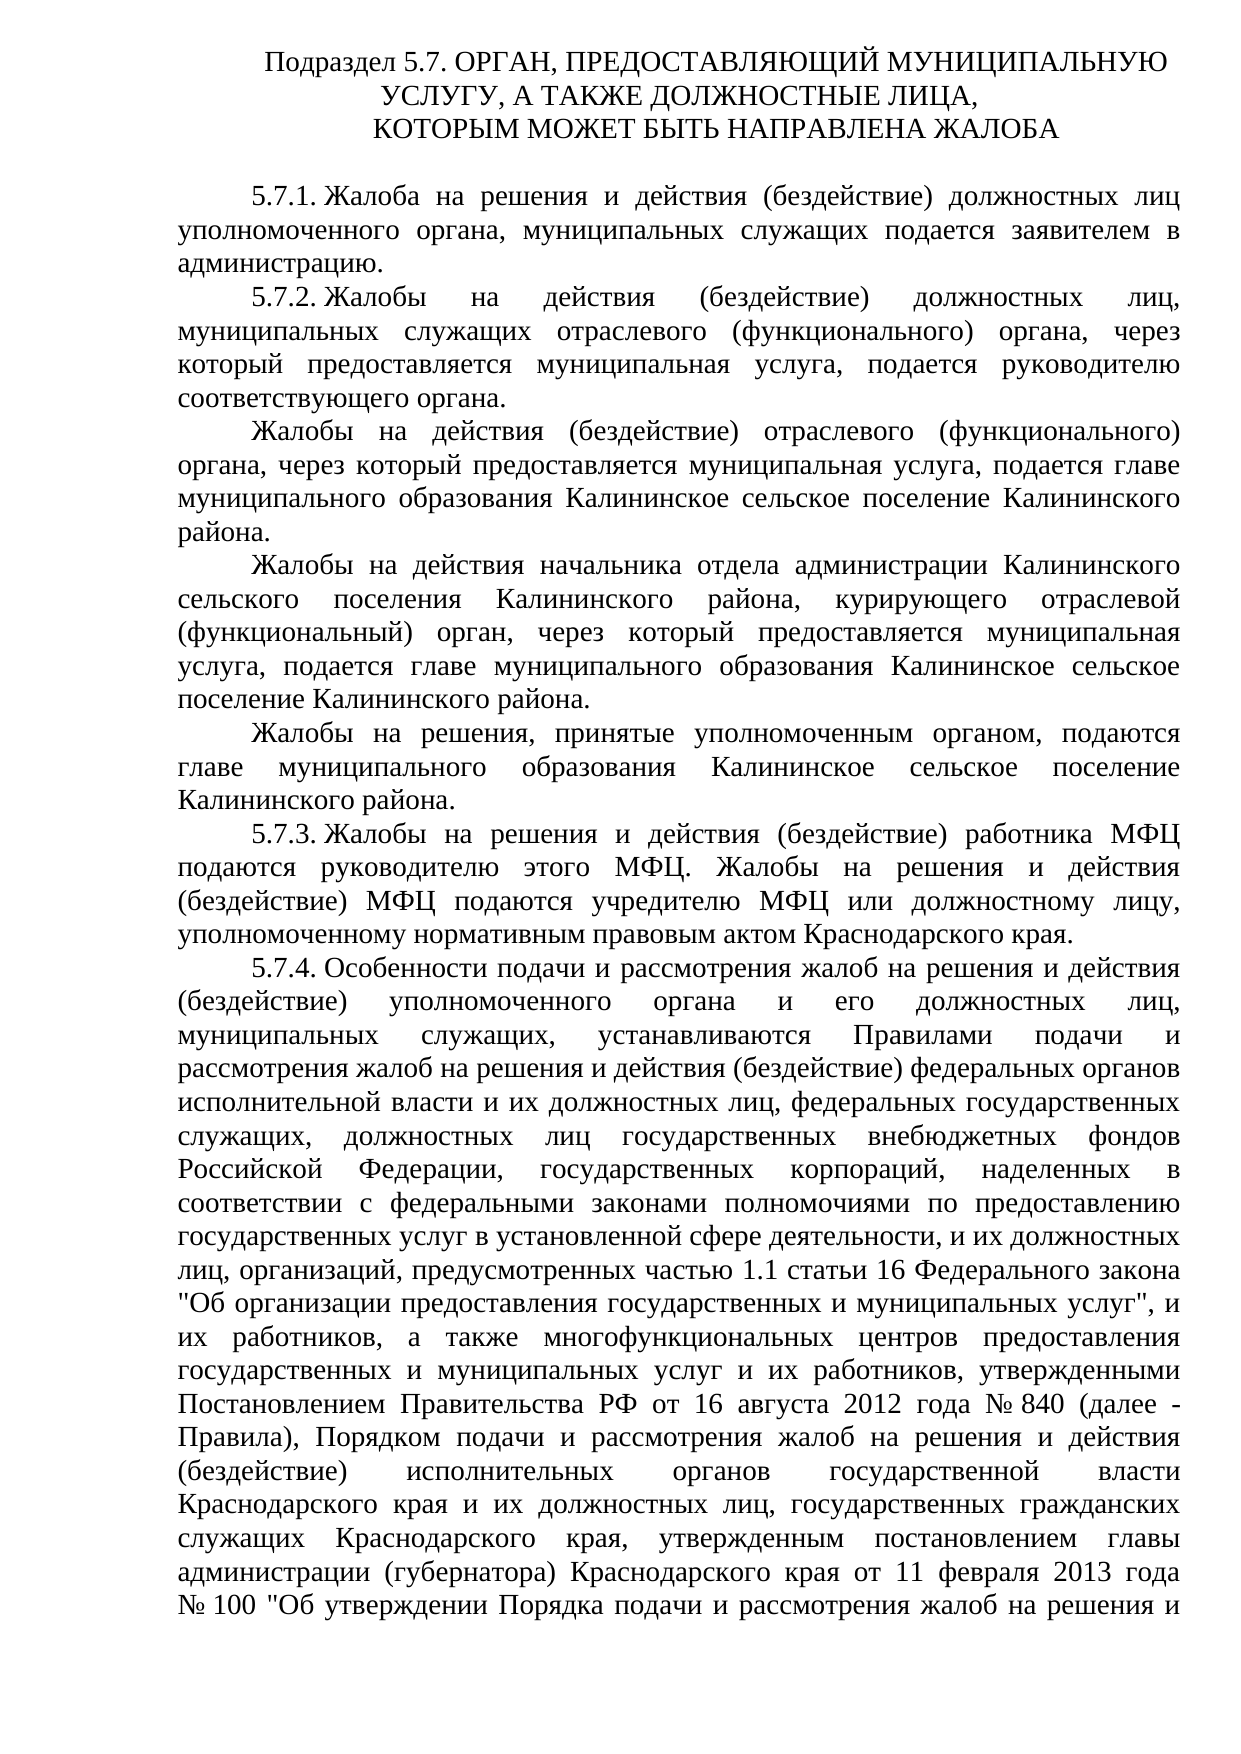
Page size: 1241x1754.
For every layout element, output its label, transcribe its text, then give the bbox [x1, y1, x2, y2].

text Жалобы на действия (бездействие) отраслевого (функционального) органа, через который предоставляется муниципальная услуга, подается главе муниципального образования Калининское сельское поселение Калининского района. [177, 413, 1181, 547]
subtitle которым может быть направлена жалоба [177, 111, 1181, 145]
text 5.7.3. Жалобы на решения и действия (бездействие) работника МФЦ подаются руководителю этого МФЦ. Жалобы на решения и действия (бездействие) МФЦ подаются учредителю МФЦ или должностному лицу, уполномоченному нормативным правовым актом Краснодарского края. [177, 816, 1181, 950]
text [177, 950, 1181, 1621]
text Жалобы на действия начальника отдела администрации Калининского сельского поселения Калининского района, курирующего отраслевой (функциональный) орган, через который предоставляется муниципальная услуга, подается главе муниципального образования Калининское сельское поселение Калининского района. [177, 547, 1181, 715]
text 5.7.2. Жалобы на действия (бездействие) должностных лиц, муниципальных служащих отраслевого (функционального) органа, через который предоставляется муниципальная услуга, подается руководителю соответствующего органа. [177, 279, 1181, 413]
subtitle Подраздел 5.7. Орган, предоставляющий муниципальную услугу, а также должностные лица, [177, 44, 1181, 111]
text 5.7.1. Жалоба на решения и действия (бездействие) должностных лиц уполномоченного органа, муниципальных служащих подается заявителем в администрацию. [177, 178, 1181, 279]
text Жалобы на решения, принятые уполномоченным органом, подаются главе муниципального образования Калининское сельское поселение Калининского района. [177, 715, 1181, 816]
